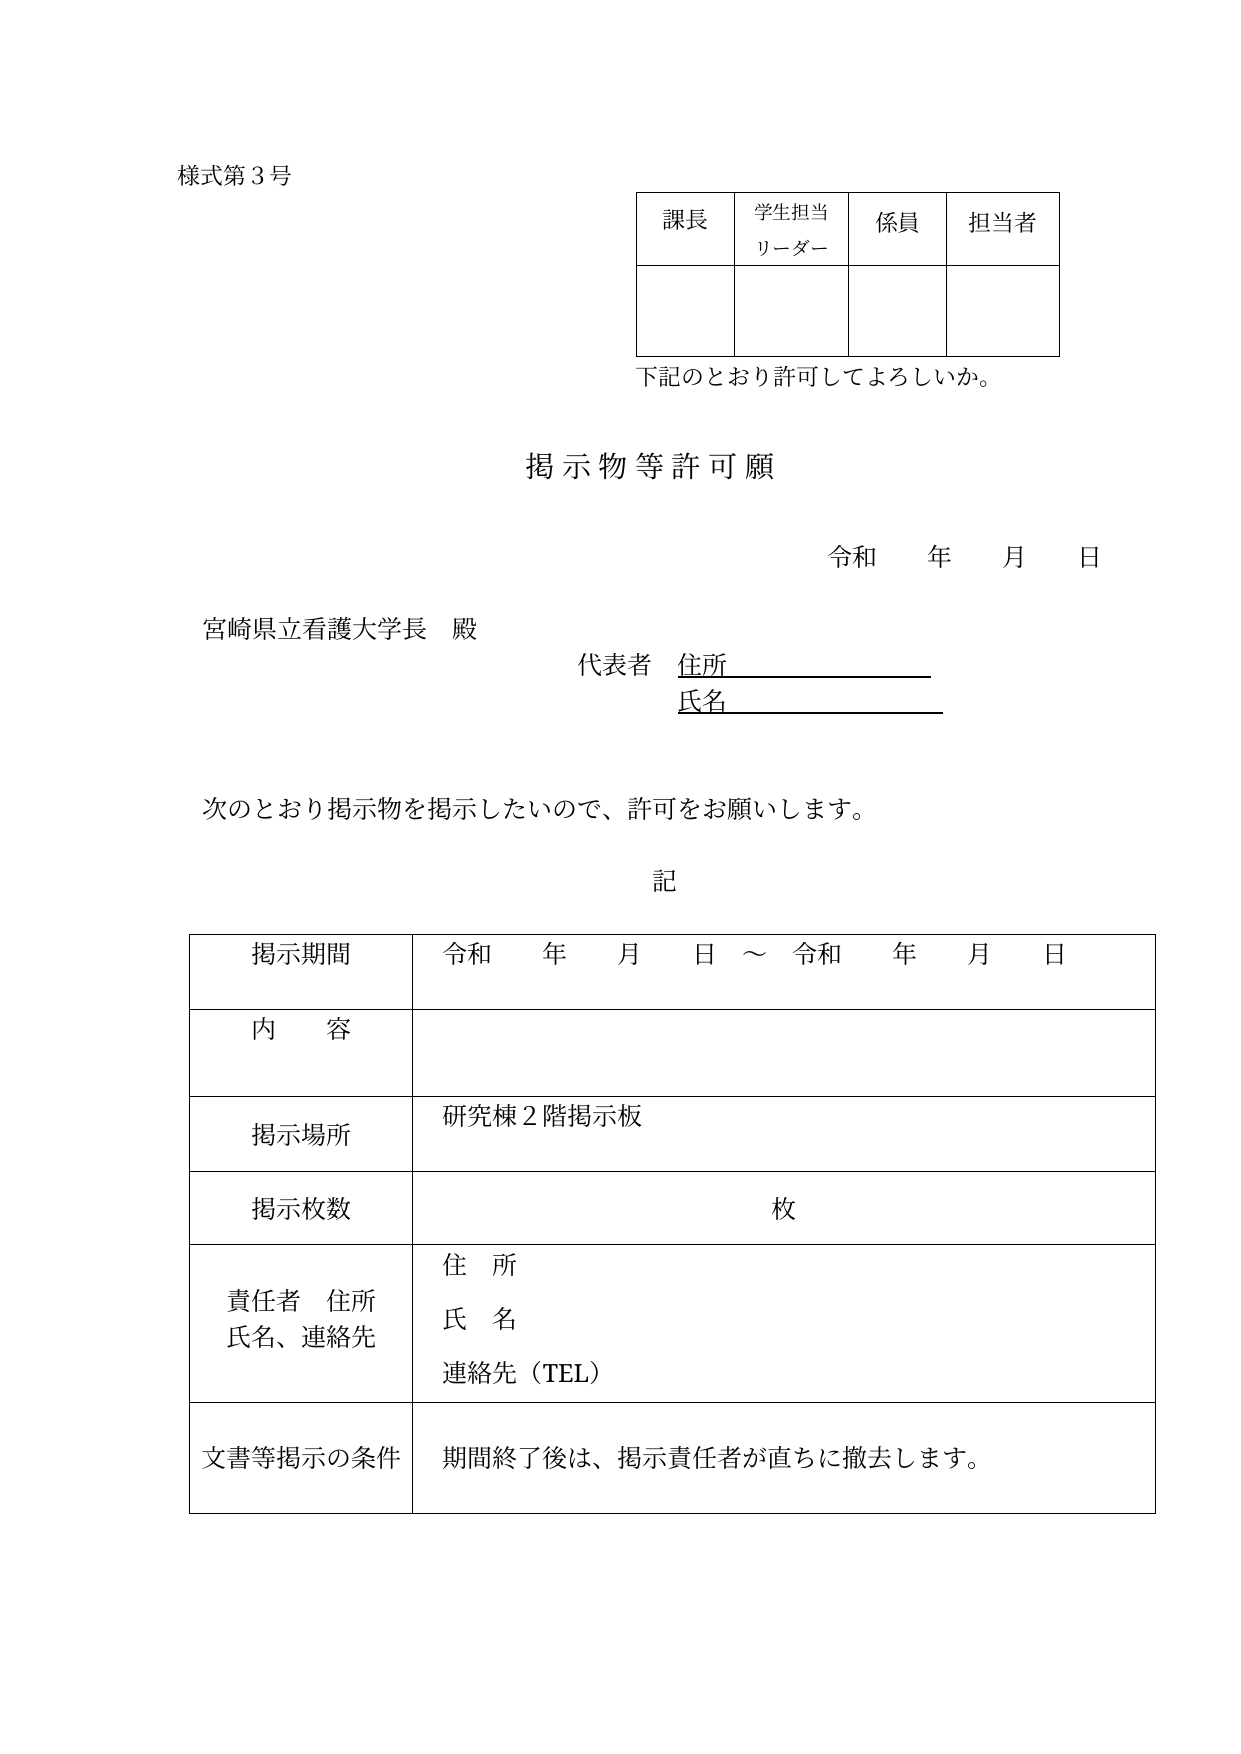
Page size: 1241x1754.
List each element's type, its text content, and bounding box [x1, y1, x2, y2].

text 宮崎県立看護大学長 殿 [177, 609, 1122, 645]
table_cell 研究棟２階掲示板 [413, 1097, 1155, 1171]
table_cell 責任者 住所 氏名、連絡先 [190, 1245, 412, 1402]
table_cell 住 所 氏 名 連絡先（TEL） [413, 1245, 1155, 1402]
text 掲 示 物 等 許 可 願 [177, 429, 1122, 501]
table_header 学生担当 リーダー [735, 193, 848, 265]
table_cell [735, 266, 848, 356]
table_header 令和 年 月 日 ～ 令和 年 月 日 [413, 935, 1155, 1008]
table_cell [849, 266, 946, 356]
text 令和 年 月 日 [177, 537, 1122, 573]
text 代表者 住所 [177, 645, 1122, 681]
table_cell 期間終了後は、掲示責任者が直ちに撤去します。 [413, 1403, 1155, 1512]
text 様式第３号 [177, 156, 1122, 192]
table_cell 文書等掲示の条件 [190, 1403, 412, 1512]
table_header 担当者 [947, 193, 1059, 265]
table_cell 内 容 [190, 1010, 412, 1096]
table_cell [413, 1010, 1155, 1096]
table_cell 掲示場所 [190, 1097, 412, 1171]
text 下記のとおり許可してよろしいか。 [177, 357, 1122, 393]
table_cell [947, 266, 1059, 356]
table_header 掲示期間 [190, 935, 412, 1008]
text 記 [177, 862, 1122, 898]
table_cell [637, 266, 734, 356]
table_header 係員 [849, 193, 946, 265]
table_header 課長 [637, 193, 734, 265]
text 次のとおり掲示物を掲示したいので、許可をお願いします。 [177, 789, 1122, 826]
table_cell 掲示枚数 [190, 1172, 412, 1244]
table_cell 枚 [413, 1172, 1155, 1244]
text 氏名 [177, 681, 1122, 717]
